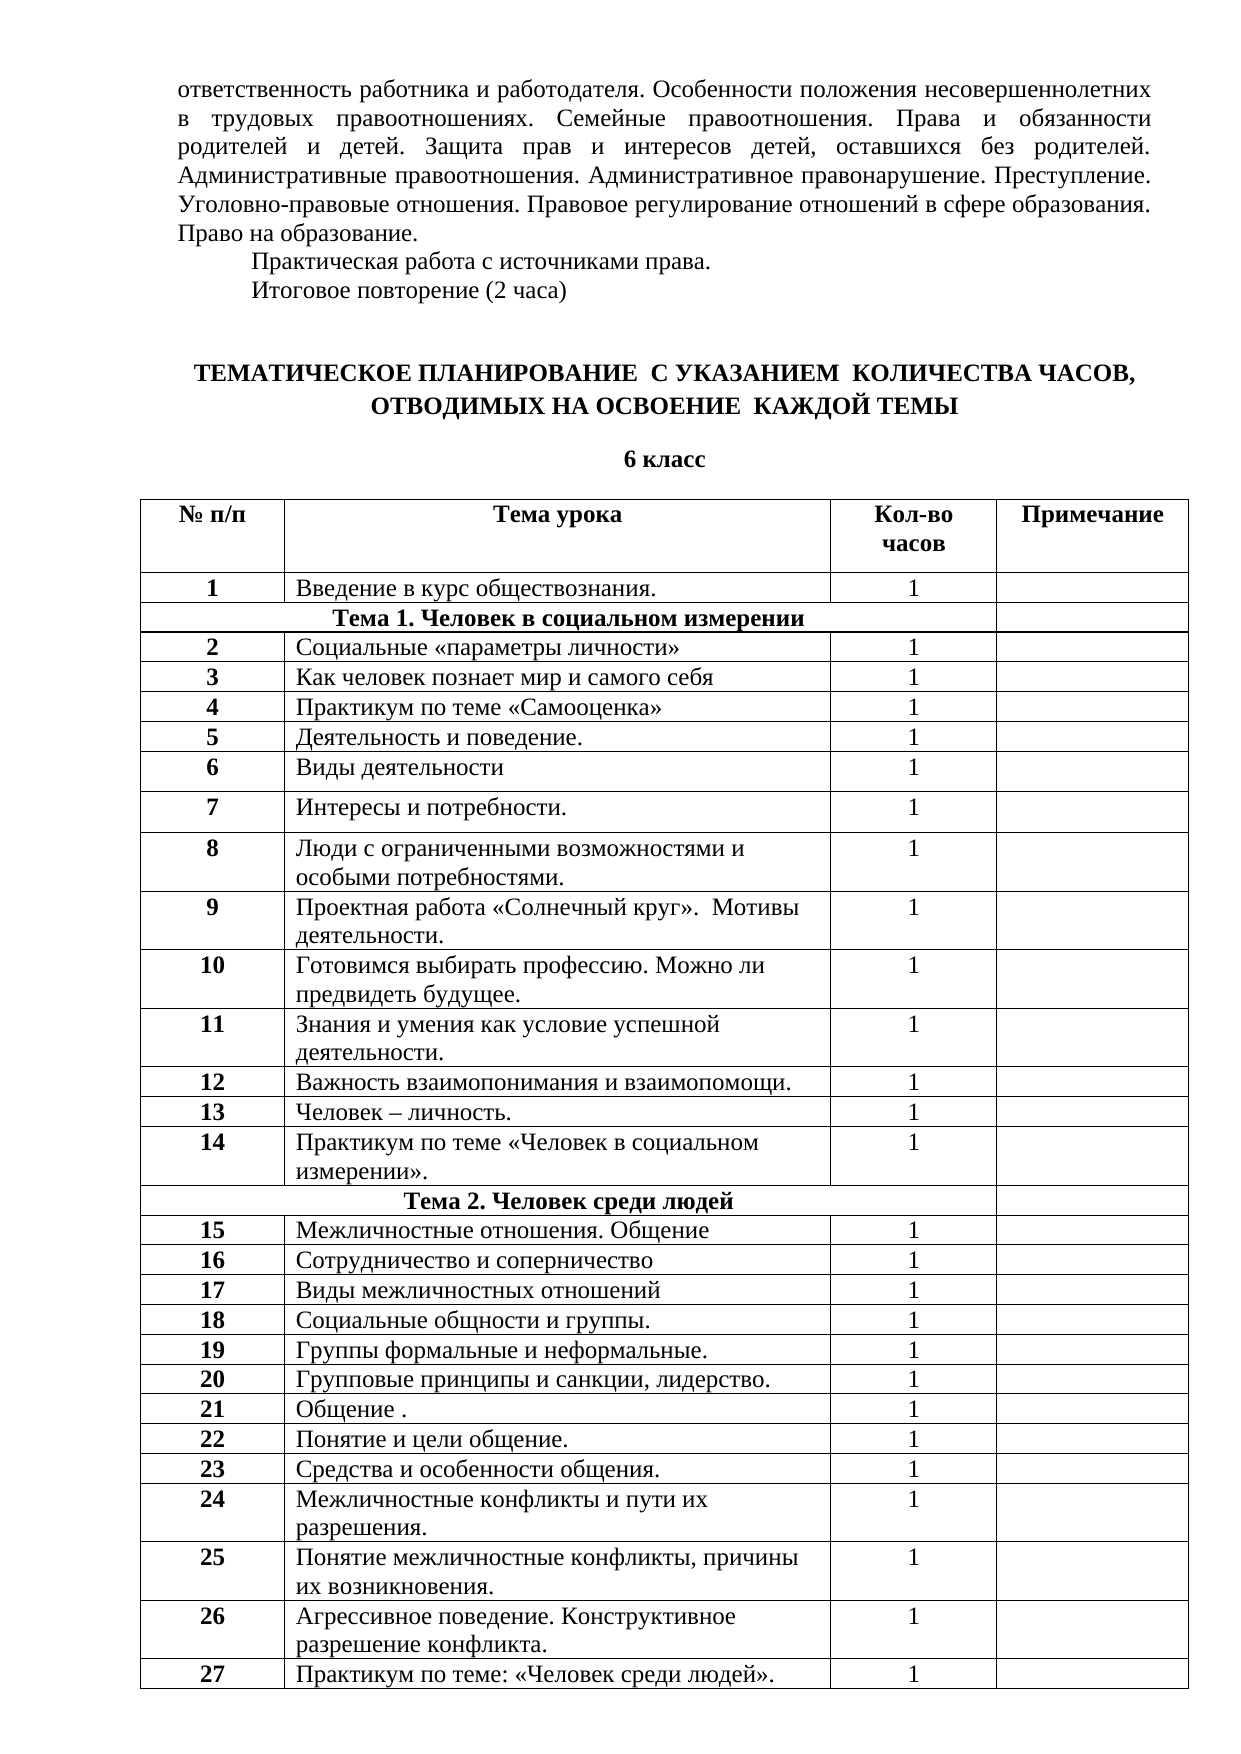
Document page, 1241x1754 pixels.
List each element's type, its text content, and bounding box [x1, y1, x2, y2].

table_cell 1 [831, 1335, 996, 1363]
table_cell 1 [831, 1067, 996, 1096]
table_cell 1 [831, 1365, 996, 1393]
table_cell 26 [141, 1601, 284, 1658]
table_cell 1 [831, 950, 996, 1008]
table_cell 1 [831, 633, 996, 661]
table_cell [997, 950, 1188, 1008]
table_cell 1 [831, 1245, 996, 1274]
table_cell 1 [831, 1542, 996, 1600]
table_cell [997, 722, 1188, 751]
table_cell 1 [831, 752, 996, 791]
table_cell Сотрудничество и соперничество [285, 1245, 830, 1274]
table_cell 1 [831, 1454, 996, 1483]
table_cell 15 [141, 1216, 284, 1244]
table_cell 11 [141, 1009, 284, 1066]
table_cell Знания и умения как условие успешной деятельности. [285, 1009, 830, 1066]
table_cell 1 [831, 1097, 996, 1126]
table_cell Понятие межличностные конфликты, причины их возникновения. [494, 1542, 830, 1600]
table_cell [997, 1186, 1188, 1214]
table_cell 1 [831, 792, 996, 832]
table_cell [997, 1097, 1188, 1126]
table_cell Группы формальные и неформальные. [285, 1335, 830, 1363]
table_cell [997, 1245, 1188, 1274]
table_cell [997, 752, 1188, 791]
table_cell 1 [831, 1216, 996, 1244]
table_cell Виды межличностных отношений [285, 1275, 830, 1304]
table_cell 1 [831, 1424, 996, 1453]
table_cell Проектная работа «Солнечный круг». Мотивы деятельности. [285, 892, 830, 949]
table_cell Понятие и цели общение. [285, 1424, 830, 1453]
text Итоговое повторение (2 часа) [177, 275, 1152, 304]
table_cell 24 [141, 1484, 284, 1541]
table_cell [997, 1067, 1188, 1096]
table_cell 13 [141, 1097, 284, 1126]
text Практическая работа с источниками права. [177, 246, 1152, 275]
table_cell [997, 662, 1188, 691]
table_cell 1 [831, 1305, 996, 1334]
table_cell 14 [141, 1127, 284, 1185]
table_cell [997, 1216, 1188, 1244]
table_cell [997, 603, 1188, 631]
table_cell Агрессивное поведение. Конструктивное разрешение конфликта. [285, 1601, 830, 1658]
table_cell [997, 1659, 1188, 1688]
table_cell 3 [141, 662, 284, 691]
table_header Кол-во часов [831, 500, 996, 572]
table_cell Введение в курс обществознания. [285, 573, 830, 602]
table_cell Практикум по теме «Самооценка» [285, 692, 830, 721]
table_cell 2 [141, 633, 284, 661]
table_cell Групповые принципы и санкции, лидерство. [285, 1365, 830, 1393]
table_cell [997, 1365, 1188, 1393]
table_cell 1 [831, 1601, 996, 1658]
table_cell 4 [141, 692, 284, 721]
table_cell 1 [831, 892, 996, 949]
table_cell 21 [141, 1394, 284, 1423]
table_cell Интересы и потребности. [285, 792, 830, 832]
table_header Тема урока [285, 500, 830, 572]
table_cell 8 [141, 833, 284, 891]
table_cell [997, 1275, 1188, 1304]
table_cell Общение . [285, 1394, 830, 1423]
table_cell 1 [831, 1659, 996, 1688]
table_cell 23 [141, 1454, 284, 1483]
table_cell 1 [831, 1127, 996, 1185]
table_cell 20 [141, 1365, 284, 1393]
table_cell 1 [831, 1275, 996, 1304]
table_cell 12 [141, 1067, 284, 1096]
table_cell [997, 1424, 1188, 1453]
table_cell [997, 1009, 1188, 1066]
table_cell 16 [141, 1245, 284, 1274]
table_cell Виды деятельности [285, 752, 830, 791]
table_cell [997, 1394, 1188, 1423]
table_cell Практикум по теме «Человек в социальном измерении». [285, 1127, 830, 1185]
table_cell Важность взаимопонимания и взаимопомощи. [285, 1067, 830, 1096]
table_cell [997, 892, 1188, 949]
table_cell [997, 1454, 1188, 1483]
table_cell [997, 1127, 1188, 1185]
table_header Примечание [997, 500, 1188, 572]
table_cell Практикум по теме: «Человек среди людей». [285, 1659, 830, 1688]
table_cell 18 [141, 1305, 284, 1334]
table_cell Средства и особенности общения. [285, 1454, 830, 1483]
table_cell 9 [141, 892, 284, 949]
table_cell 1 [831, 662, 996, 691]
table_cell 1 [831, 1009, 996, 1066]
table_header № п/п [141, 500, 284, 572]
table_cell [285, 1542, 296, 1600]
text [177, 74, 1152, 246]
table_cell [997, 633, 1188, 661]
text ТЕМАТИЧЕСКОЕ ПЛАНИРОВАНИЕ С УКАЗАНИЕМ КОЛИЧЕСТВА ЧАСОВ, ОТВОДИМЫХ НА ОСВОЕНИЕ КАЖДОЙ ТЕМЫ [177, 358, 1152, 419]
table_cell Как человек познает мир и самого себя [285, 662, 830, 691]
table_cell 19 [141, 1335, 284, 1363]
table_cell 27 [141, 1659, 284, 1688]
table_cell 1 [831, 573, 996, 602]
table_cell 1 [831, 833, 996, 891]
table_cell 1 [831, 722, 996, 751]
table_cell Тема 1. Человек в социальном измерении [141, 603, 996, 631]
table_cell Социальные «параметры личности» [285, 633, 830, 661]
table_cell Межличностные конфликты и пути их разрешения. [285, 1484, 830, 1541]
table_cell 5 [141, 722, 284, 751]
table_cell [997, 1542, 1188, 1600]
table_cell 1 [141, 573, 284, 602]
table_cell [997, 1335, 1188, 1363]
table_cell 1 [831, 1394, 996, 1423]
table_cell [997, 1601, 1188, 1658]
table_cell Межличностные отношения. Общение [285, 1216, 830, 1244]
table_cell 17 [141, 1275, 284, 1304]
table_cell 1 [831, 1484, 996, 1541]
table_cell 6 [141, 752, 284, 791]
table_cell Человек – личность. [285, 1097, 830, 1126]
table_cell Социальные общности и группы. [285, 1305, 830, 1334]
table_cell Готовимся выбирать профессию. Можно ли предвидеть будущее. [285, 950, 830, 1008]
table_cell [997, 573, 1188, 602]
table_cell [997, 1484, 1188, 1541]
table_cell Деятельность и поведение. [285, 722, 830, 751]
table_cell 25 [141, 1542, 284, 1600]
table_cell 7 [141, 792, 284, 832]
table_cell 10 [141, 950, 284, 1008]
table_cell 22 [141, 1424, 284, 1453]
table_cell [997, 1305, 1188, 1334]
table_cell Тема 2. Человек среди людей [141, 1186, 996, 1214]
table_cell 1 [831, 692, 996, 721]
table_cell [997, 692, 1188, 721]
table_cell Люди с ограниченными возможностями и особыми потребностями. [285, 833, 830, 891]
table_cell [997, 833, 1188, 891]
table_cell [997, 792, 1188, 832]
text 6 класс [177, 444, 1152, 473]
